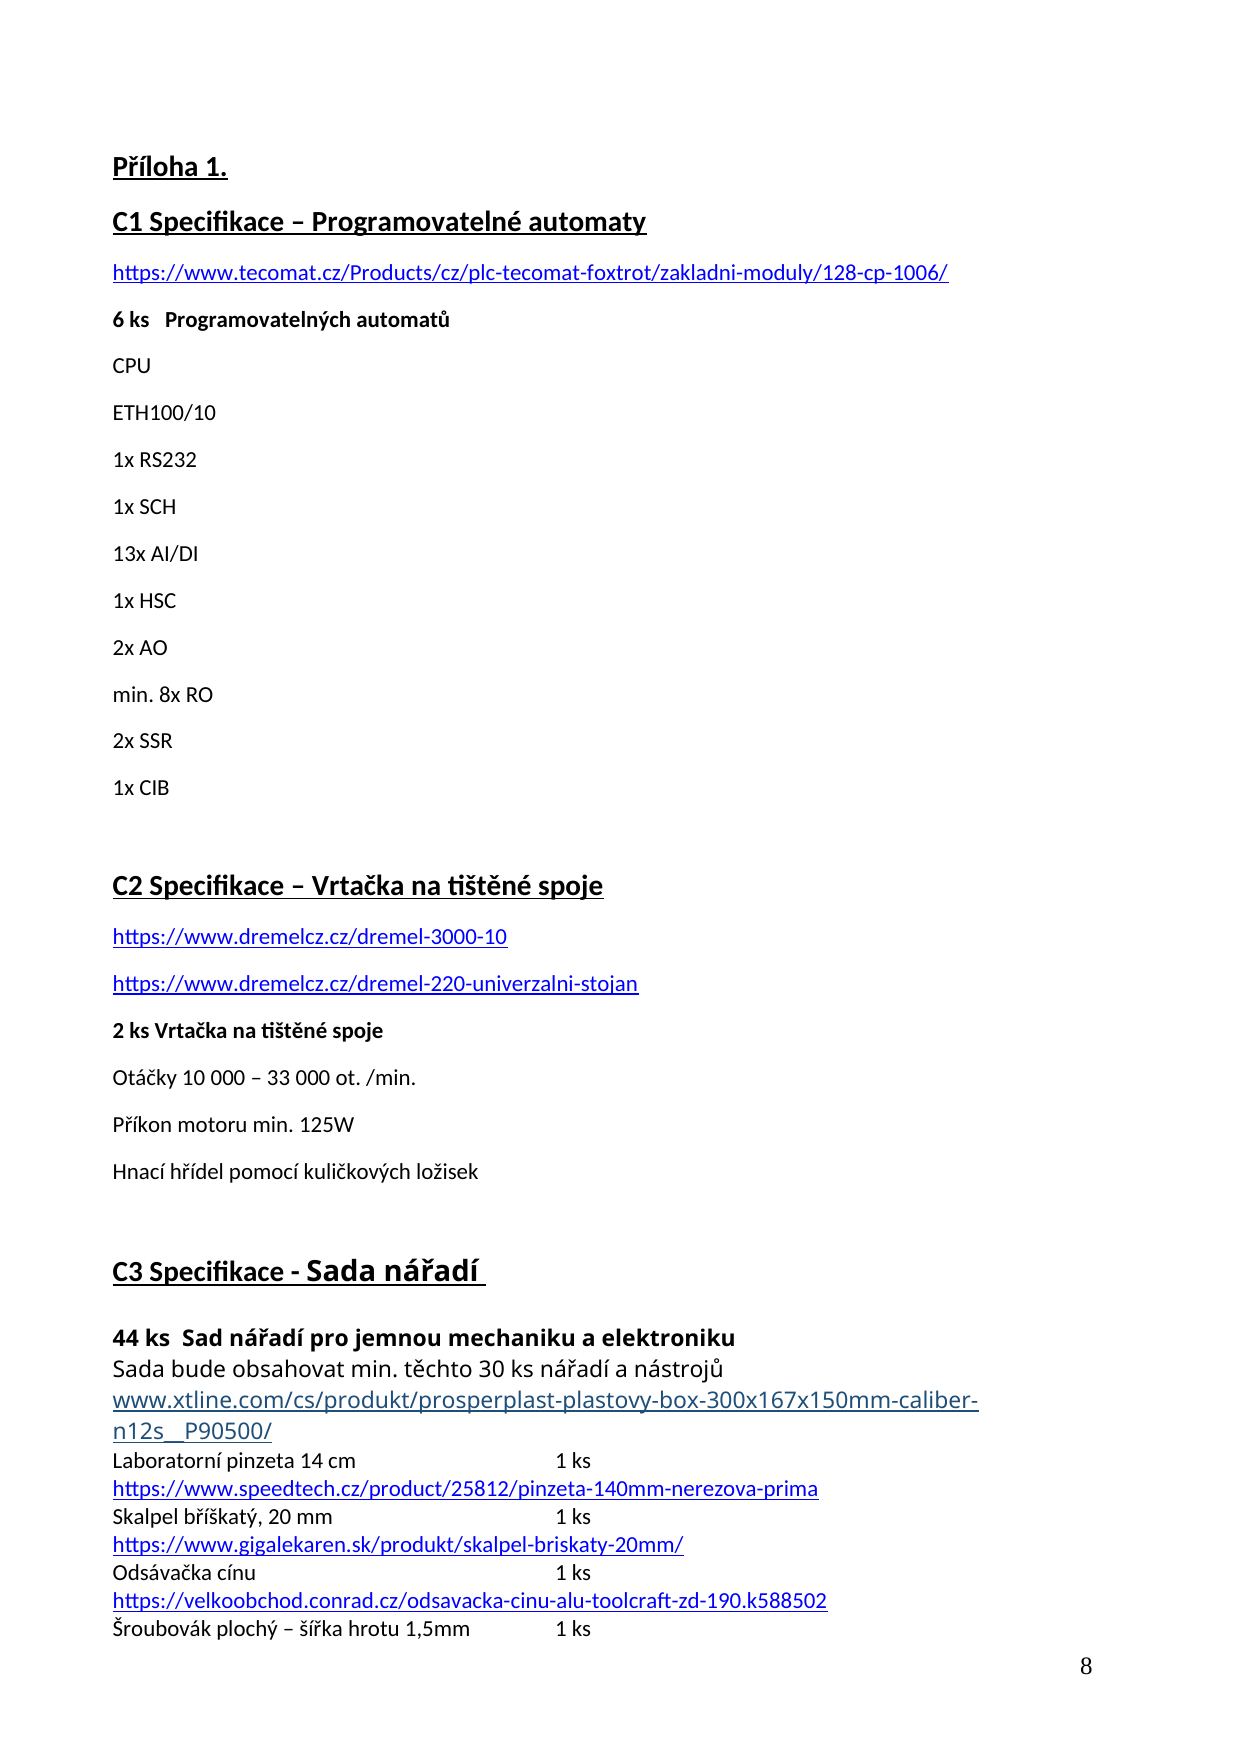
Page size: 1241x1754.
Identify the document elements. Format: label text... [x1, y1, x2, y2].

text https://www.gigalekaren.sk/produkt/skalpel-briskaty-20mm/ [112, 1531, 1092, 1558]
text Hnací hřídel pomocí kuličkových ložisek [112, 1157, 1092, 1185]
text https://www.tecomat.cz/Products/cz/plc-tecomat-foxtrot/zakladni-moduly/128-cp-1006/ [112, 258, 1092, 286]
text https://velkoobchod.conrad.cz/odsavacka-cinu-alu-toolcraft-zd-190.k588502 [112, 1587, 1092, 1614]
text 6 ks Programovatelných automatů [112, 305, 1092, 333]
text min. 8x RO [112, 680, 1092, 708]
text C1 Specifikace – Programovatelné automaty [112, 203, 1092, 238]
text Sada bude obsahovat min. těchto 30 ks nářadí a nástrojů [112, 1353, 1092, 1384]
text C3 Specifikace - Sada nářadí [112, 1251, 1092, 1290]
text Odsávačka cínu 1 ks [112, 1558, 1092, 1587]
text Skalpel bříškatý, 20 mm 1 ks [112, 1502, 1092, 1531]
text Příloha 1. [112, 148, 1092, 183]
text C2 Specifikace – Vrtačka na tištěné spoje [112, 867, 1092, 903]
text Otáčky 10 000 – 33 000 ot. /min. [112, 1063, 1092, 1091]
text Šroubovák plochý – šířka hrotu 1,5mm 1 ks [112, 1614, 1092, 1643]
text 1x CIB [112, 773, 1092, 802]
text https://www.speedtech.cz/product/25812/pinzeta-140mm-nerezova-prima [112, 1474, 1092, 1502]
text 2x AO [112, 633, 1092, 661]
text 13x AI/DI [112, 539, 1092, 567]
text 2x SSR [112, 727, 1092, 755]
text www.xtline.com/cs/produkt/prosperplast-plastovy-box-300x167x150mm-caliber-n12s__P90500/ [112, 1384, 1092, 1446]
text Příkon motoru min. 125W [112, 1110, 1092, 1138]
text 1x RS232 [112, 445, 1092, 473]
text 1x HSC [112, 586, 1092, 614]
text 2 ks Vrtačka na tištěné spoje [112, 1016, 1092, 1044]
text 44 ks Sad nářadí pro jemnou mechaniku a elektroniku [112, 1321, 1092, 1353]
text ETH100/10 [112, 398, 1092, 427]
text https://www.dremelcz.cz/dremel-3000-10 [112, 922, 1092, 950]
text Laboratorní pinzeta 14 cm 1 ks [112, 1446, 1092, 1474]
text 1x SCH [112, 492, 1092, 520]
text CPU [112, 352, 1092, 380]
text https://www.dremelcz.cz/dremel-220-univerzalni-stojan [112, 969, 1092, 997]
